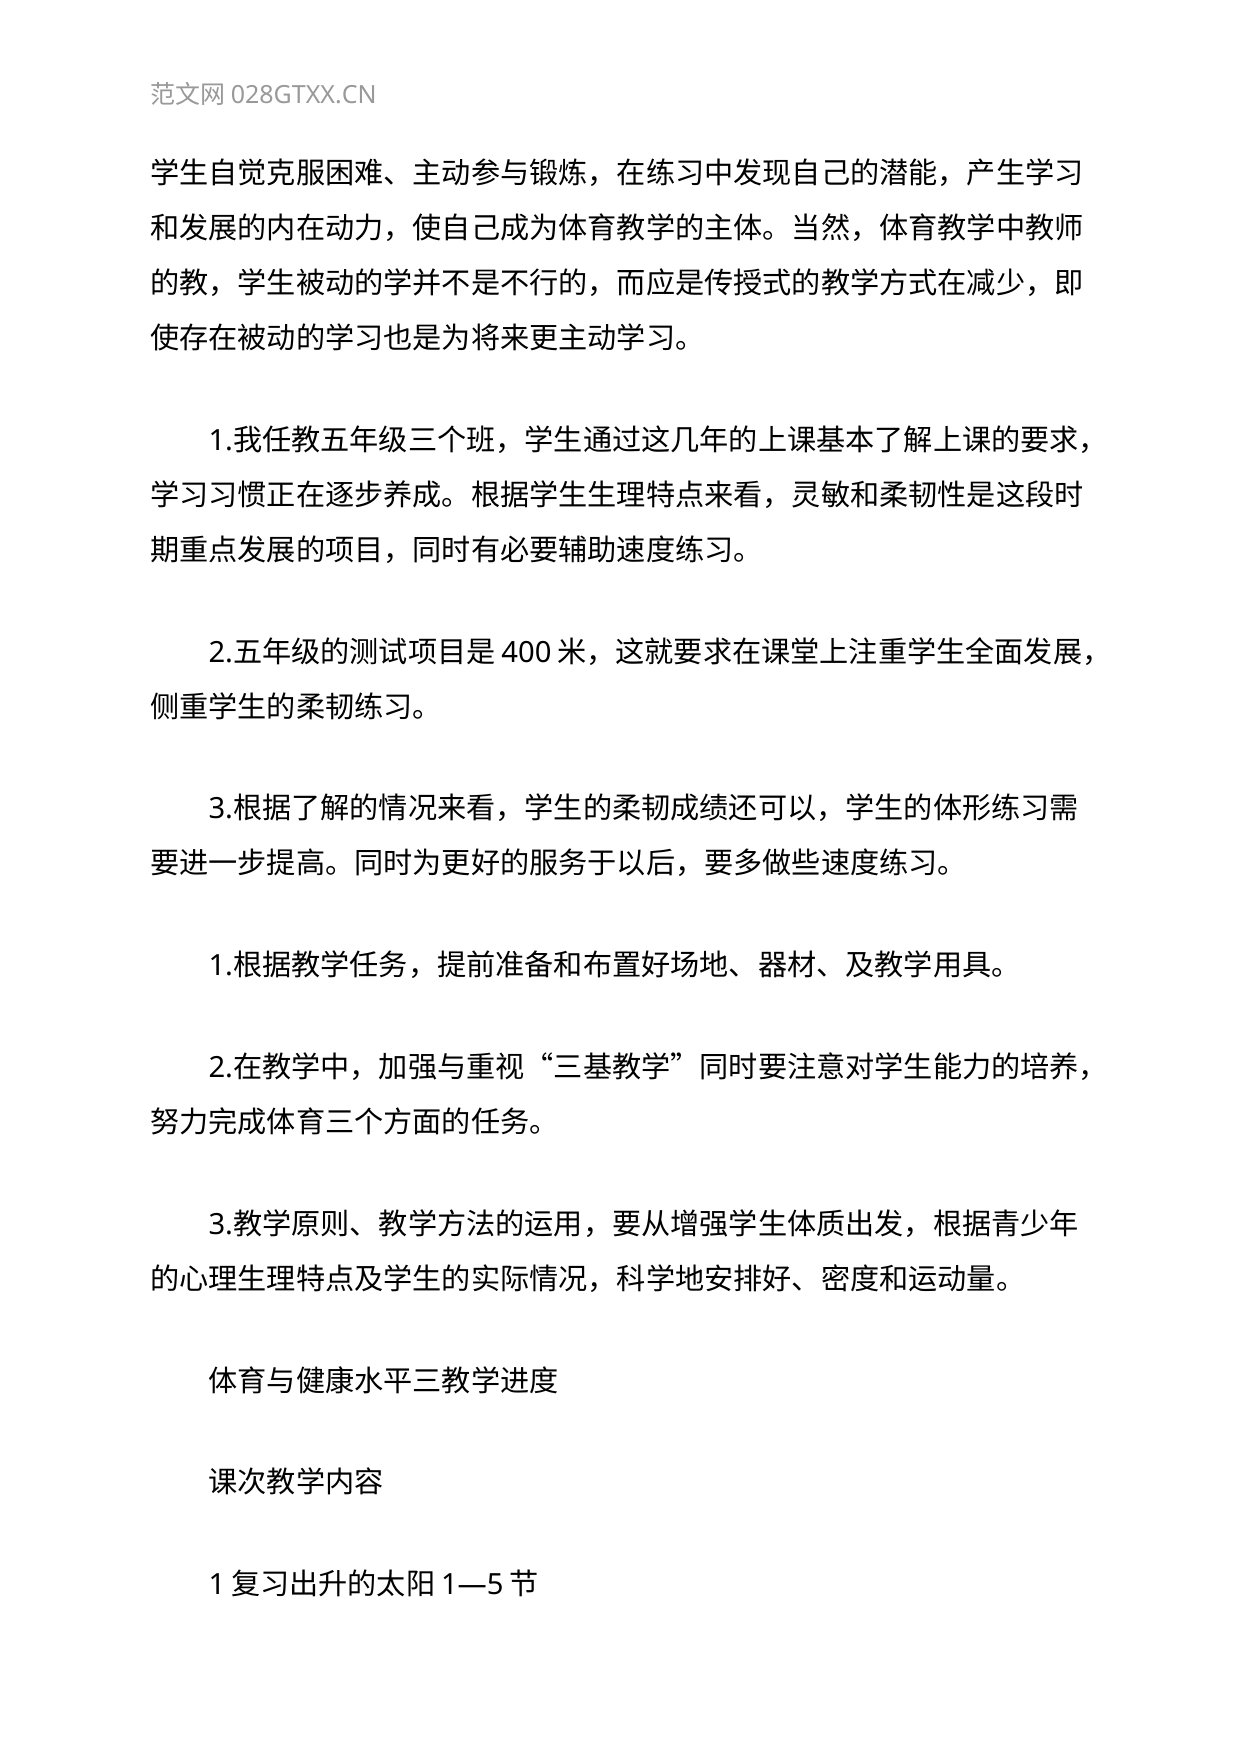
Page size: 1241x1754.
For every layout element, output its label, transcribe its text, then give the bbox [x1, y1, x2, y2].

text 1复习出升的太阳1—5节 [150, 1561, 1090, 1603]
text 体育与健康水平三教学进度 [150, 1357, 1090, 1399]
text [150, 150, 1090, 357]
text 课次教学内容 [150, 1459, 1090, 1501]
text 2.在教学中，加强与重视“三基教学”同时要注意对学生能力的培养，努力完成体育三个方面的任务。 [150, 1044, 1090, 1141]
text 3.根据了解的情况来看，学生的柔韧成绩还可以，学生的体形练习需要进一步提高。同时为更好的服务于以后，要多做些速度练习。 [150, 785, 1090, 882]
text 3.教学原则、教学方法的运用，要从增强学生体质出发，根据青少年的心理生理特点及学生的实际情况，科学地安排好、密度和运动量。 [150, 1200, 1090, 1298]
text 2.五年级的测试项目是400米，这就要求在课堂上注重学生全面发展，侧重学生的柔韧练习。 [150, 628, 1090, 725]
text 1.我任教五年级三个班，学生通过这几年的上课基本了解上课的要求，学习习惯正在逐步养成。根据学生生理特点来看，灵敏和柔韧性是这段时期重点发展的项目，同时有必要辅助速度练习。 [150, 416, 1090, 569]
text 1.根据教学任务，提前准备和布置好场地、器材、及教学用具。 [150, 942, 1090, 984]
